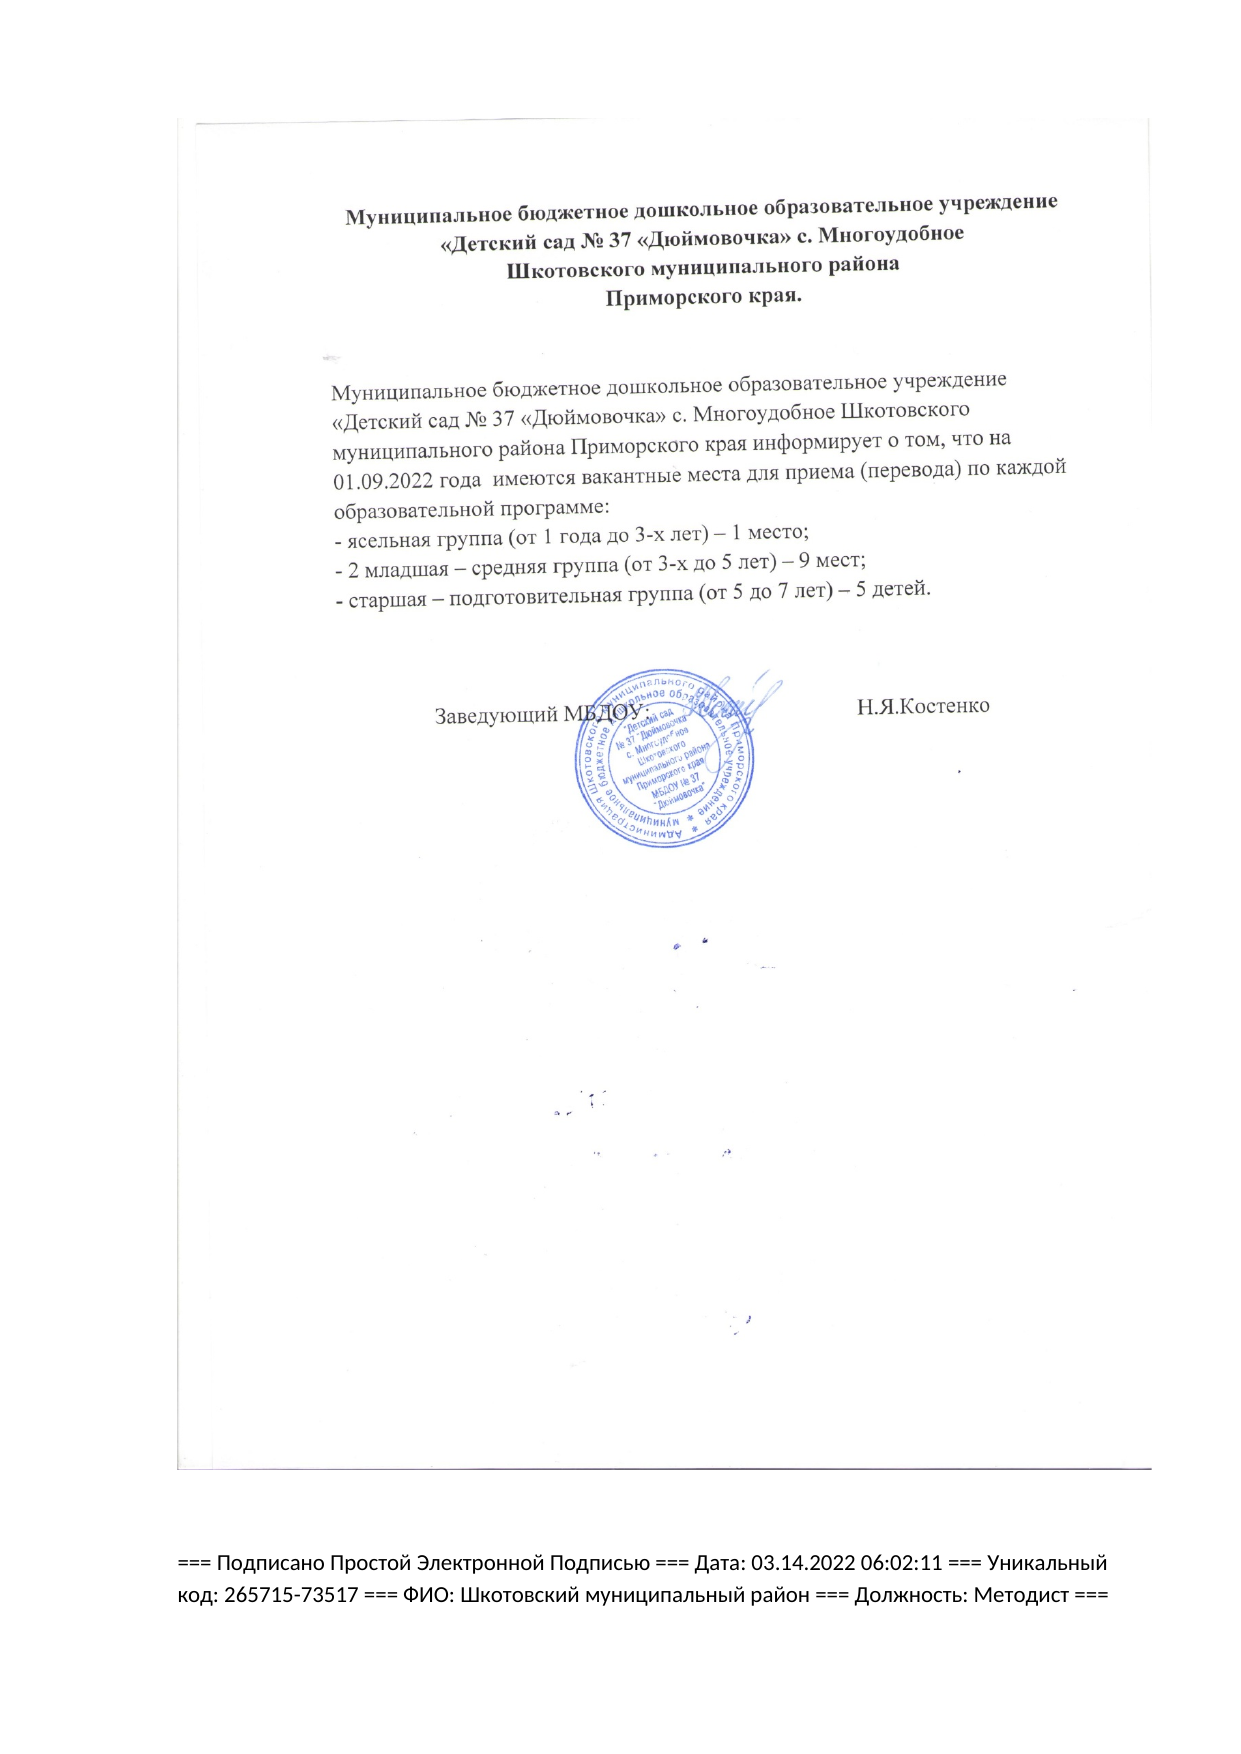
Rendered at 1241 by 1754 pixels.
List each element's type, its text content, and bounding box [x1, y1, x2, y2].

picture [177, 118, 1152, 1470]
text === Подписано Простой Электронной Подписью === Дата: 03.14.2022 06:02:11 === Уникальный код: 265715-73517 === ФИО: Шкотовский муниципальный район === Должность: Методист === [177, 1548, 1152, 1608]
